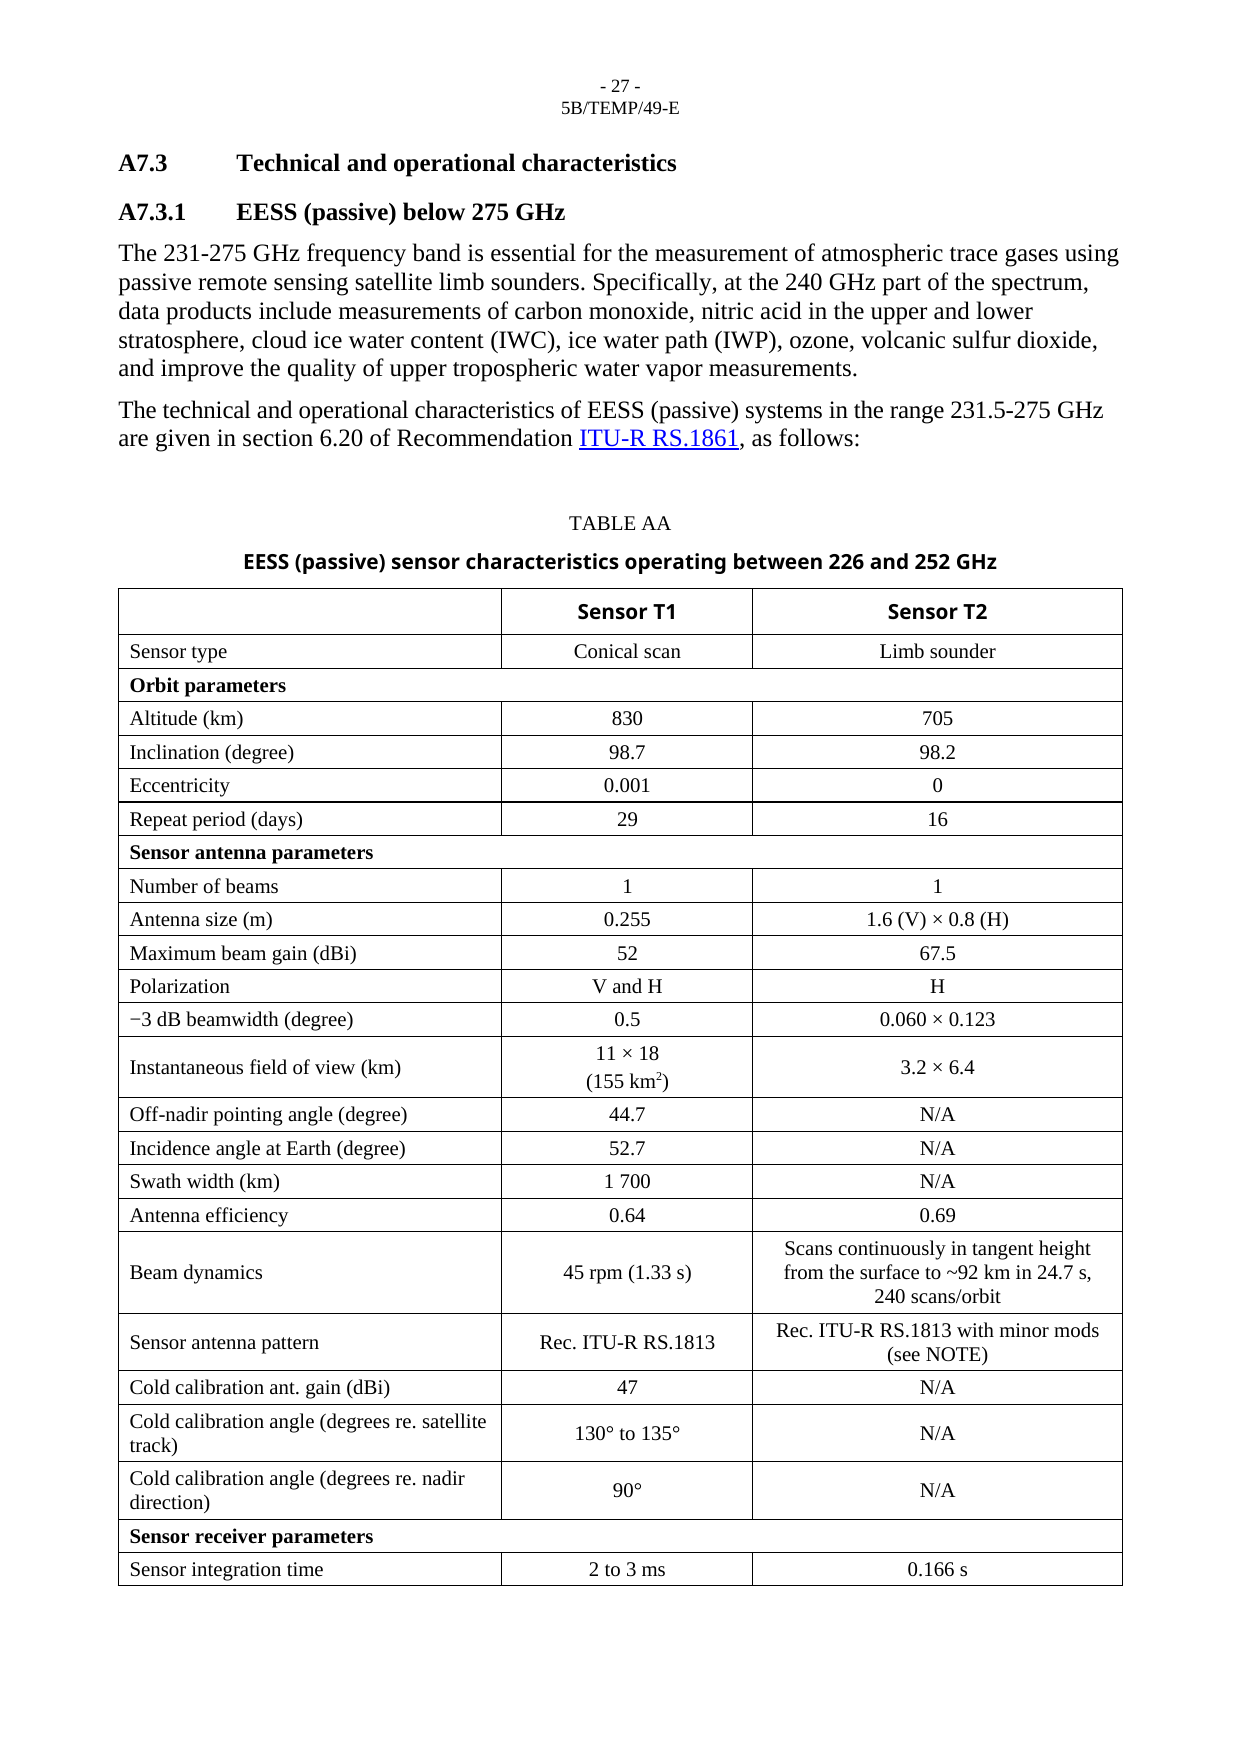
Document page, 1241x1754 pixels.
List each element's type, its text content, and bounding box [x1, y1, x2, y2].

table_cell 0.69 [753, 1199, 1122, 1231]
table_cell V and H [502, 970, 752, 1002]
table_cell [502, 1462, 752, 1518]
table_header Sensor T1 [502, 589, 752, 634]
table_header Sensor T2 [753, 589, 1122, 634]
table_cell Antenna size (m) [119, 903, 501, 935]
table_cell Sensor integration time [119, 1553, 501, 1585]
table_cell 98.7 [502, 736, 752, 768]
table_cell 0.166 s [753, 1553, 1122, 1585]
table_cell 1 700 [502, 1165, 752, 1197]
text The technical and operational characteristics of EESS (passive) systems in the range 231.5-275 GHz are given in section 6.20 of Recommendation ITU-R RS.1861, as follows: [118, 395, 1122, 452]
table_cell Instantaneous field of view (km) [119, 1037, 501, 1097]
title EESS (passive) sensor characteristics operating between 226 and 252 GHz [118, 547, 1122, 576]
table_cell 0.255 [502, 903, 752, 935]
subtitle A7.3.1 EESS (passive) below 275 GHz [118, 197, 1122, 226]
table_cell 44.7 [502, 1098, 752, 1131]
table_cell Rec. ITU-R RS.1813 [502, 1314, 752, 1370]
table_cell Incidence angle at Earth (degree) [119, 1132, 501, 1164]
table_cell Conical scan [502, 635, 752, 668]
table_cell 705 [753, 702, 1122, 734]
table_cell [501, 1520, 1122, 1552]
table_cell 45 rpm (1.33 s) [502, 1232, 752, 1312]
table_cell Rec. ITU-R RS.1813 with minor mods (see NOTE) [753, 1314, 1122, 1370]
table_cell Altitude (km) [119, 702, 501, 734]
table_cell 130° to 135° [502, 1405, 752, 1461]
table_cell N/A [753, 1098, 1122, 1131]
table_cell −3 dB beamwidth (degree) [119, 1003, 501, 1036]
table_cell N/A [753, 1462, 1122, 1518]
table_cell Off-nadir pointing angle (degree) [119, 1098, 501, 1131]
table_cell 0.5 [502, 1003, 752, 1036]
text TABLE AA [118, 511, 1122, 535]
table_cell 0.060 × 0.123 [753, 1003, 1122, 1036]
table_cell 16 [753, 803, 1122, 835]
table_cell 98.2 [753, 736, 1122, 768]
table_cell 47 [502, 1371, 752, 1403]
table_cell Orbit parameters [119, 669, 501, 701]
table_cell Sensor antenna parameters [119, 836, 501, 868]
table_cell 0.001 [502, 769, 752, 801]
table_cell Maximum beam gain (dBi) [119, 936, 501, 969]
table_cell Sensor type [119, 635, 501, 668]
table_cell 1 [753, 869, 1122, 902]
table_cell Number of beams [119, 869, 501, 902]
table_cell Cold calibration ant. gain (dBi) [119, 1371, 501, 1403]
table_cell Swath width (km) [119, 1165, 501, 1197]
table_cell Beam dynamics [119, 1232, 501, 1312]
table_cell 1.6 (V) × 0.8 (H) [753, 903, 1122, 935]
table_cell Cold calibration angle (degrees re. satellite track) [119, 1405, 501, 1461]
table_cell Cold calibration angle (degrees re. nadir direction) [119, 1462, 501, 1518]
table_cell Scans continuously in tangent height from the surface to ~92 km in 24.7 s, 240 scans/orbit [753, 1232, 1122, 1312]
table_cell Polarization [119, 970, 501, 1002]
table_cell N/A [753, 1165, 1122, 1197]
table_cell 3.2 × 6.4 [753, 1037, 1122, 1097]
table_cell 830 [502, 702, 752, 734]
table_cell 0.64 [502, 1199, 752, 1231]
table_cell Inclination (degree) [119, 736, 501, 768]
table_cell 52.7 [502, 1132, 752, 1164]
table_header [119, 589, 501, 634]
table_cell Repeat period (days) [119, 803, 501, 835]
table_cell 2 to 3 ms [502, 1553, 752, 1585]
table_cell 29 [502, 803, 752, 835]
table_cell Sensor antenna pattern [119, 1314, 501, 1370]
table_cell Limb sounder [753, 635, 1122, 668]
table_cell N/A [753, 1371, 1122, 1403]
table_cell 52 [502, 936, 752, 969]
table_cell 11 × 18 (155 km2) [502, 1037, 752, 1097]
table_cell N/A [753, 1405, 1122, 1461]
table_cell 0 [753, 769, 1122, 801]
table_cell [501, 836, 1122, 868]
table_cell Sensor receiver parameters [119, 1520, 501, 1552]
table_cell [501, 669, 1122, 701]
subtitle A7.3 Technical and operational characteristics [118, 148, 1122, 176]
table_cell 1 [502, 869, 752, 902]
table_cell N/A [753, 1132, 1122, 1164]
table_cell 67.5 [753, 936, 1122, 969]
table_cell Antenna efficiency [119, 1199, 501, 1231]
table_cell Eccentricity [119, 769, 501, 801]
table_cell H [753, 970, 1122, 1002]
